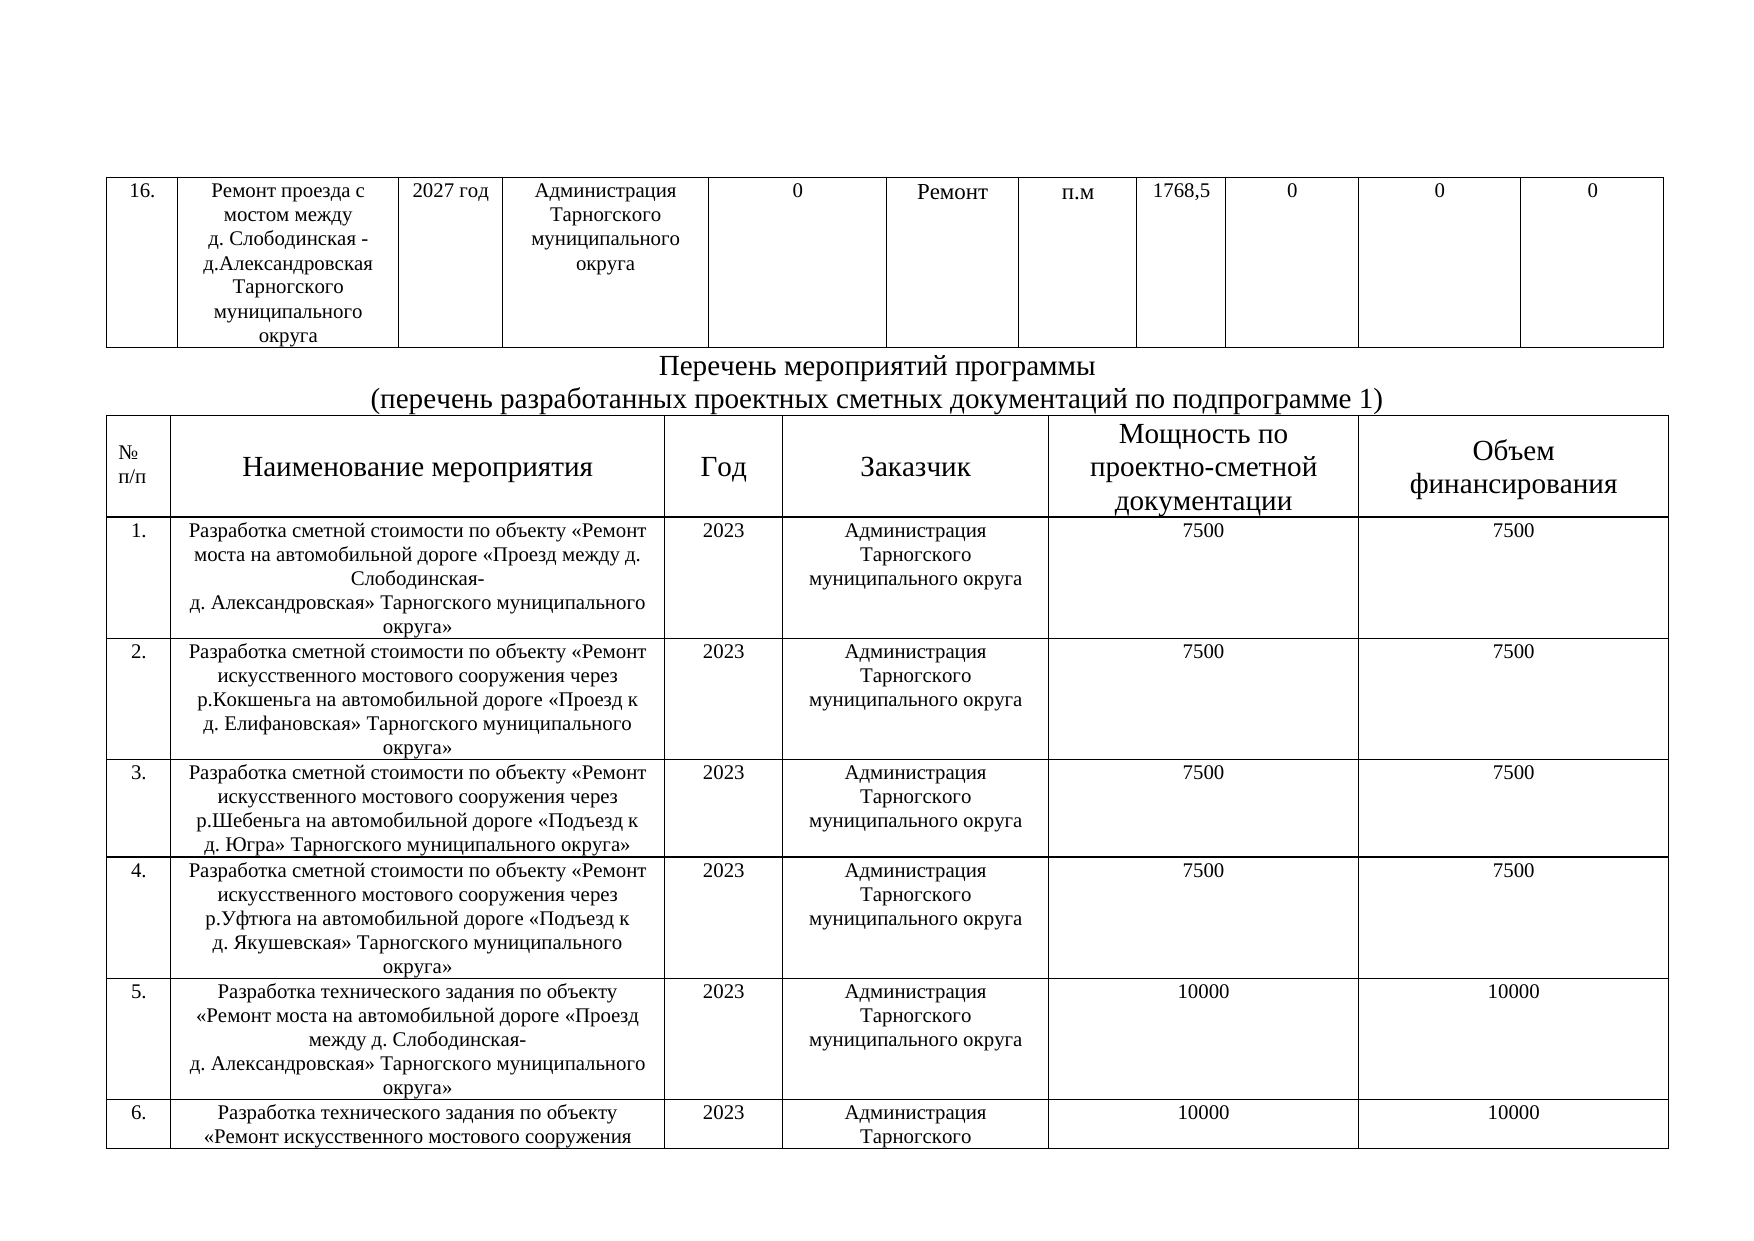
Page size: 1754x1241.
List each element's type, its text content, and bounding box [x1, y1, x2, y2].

table_cell 7500 [1359, 858, 1668, 978]
table_cell 3. [107, 760, 170, 856]
table_cell 2023 [665, 1100, 782, 1148]
table_cell 2. [107, 639, 170, 759]
table_cell 2023 [665, 518, 782, 638]
table_cell 2023 [665, 639, 782, 759]
table_cell Разработка технического задания по объекту «Ремонт моста на автомобильной дороге «Проезд между д. Слободинская- д. Александровская» Тарногского муниципального округа» [171, 979, 664, 1099]
text Перечень мероприятий программы [118, 348, 1636, 381]
table_cell 7500 [1049, 639, 1358, 759]
table_cell Ремонт проезда с мостом между д. Слободинская - д.Александровская Тарногского муниципального округа [178, 178, 398, 347]
table_cell п.м [1019, 178, 1136, 347]
table_cell 1768,5 [1137, 178, 1225, 347]
table_cell Разработка сметной стоимости по объекту «Ремонт искусственного мостового сооружения через р.Кокшеньга на автомобильной дороге «Проезд к д. Елифановская» Тарногского муниципального округа» [171, 639, 664, 759]
table_header Объем финансирования [1359, 416, 1668, 516]
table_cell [171, 1100, 664, 1148]
table_cell 1. [107, 518, 170, 638]
table_cell 10000 [1049, 979, 1358, 1099]
table_header Мощность по проектно-сметной документации [1049, 416, 1358, 516]
table_cell 6. [107, 1100, 170, 1148]
table_cell Администрация Тарногского муниципального округа [783, 979, 1048, 1099]
table_header № п/п [107, 416, 170, 516]
table_cell 2023 [665, 979, 782, 1099]
table_cell 0 [709, 178, 886, 347]
text (перечень разработанных проектных сметных документаций по подпрограмме 1) [118, 381, 1636, 415]
table_cell Администрация Тарногского муниципального округа [783, 518, 1048, 638]
table_cell Разработка сметной стоимости по объекту «Ремонт искусственного мостового сооружения через р.Шебеньга на автомобильной дороге «Подъезд к д. Югра» Тарногского муниципального округа» [171, 760, 664, 856]
table_cell 4. [107, 858, 170, 978]
table_cell Администрация Тарногского муниципального округа [783, 760, 1048, 856]
table_cell 7500 [1049, 858, 1358, 978]
table_cell 0 [1359, 178, 1520, 347]
table_cell 10000 [1359, 1100, 1668, 1148]
table_cell 0 [1521, 178, 1663, 347]
table_cell Администрация Тарногского муниципального округа [783, 858, 1048, 978]
table_cell Ремонт [887, 178, 1018, 347]
table_cell 2023 [665, 858, 782, 978]
table_cell 7500 [1049, 518, 1358, 638]
table_cell Разработка сметной стоимости по объекту «Ремонт моста на автомобильной дороге «Проезд между д. Слободинская- д. Александровская» Тарногского муниципального округа» [171, 518, 664, 638]
table_cell 16. [107, 178, 177, 347]
table_cell 0 [1226, 178, 1358, 347]
table_cell Администрация Тарногского муниципального округа [783, 639, 1048, 759]
table_cell 7500 [1359, 760, 1668, 856]
table_header Год [665, 416, 782, 516]
table_cell 7500 [1049, 760, 1358, 856]
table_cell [783, 1100, 1048, 1148]
table_header Заказчик [783, 416, 1048, 516]
table_cell Разработка сметной стоимости по объекту «Ремонт искусственного мостового сооружения через р.Уфтюга на автомобильной дороге «Подъезд к д. Якушевская» Тарногского муниципального округа» [171, 858, 664, 978]
table_header Наименование мероприятия [171, 416, 664, 516]
table_cell 7500 [1359, 639, 1668, 759]
table_cell 2027 год [399, 178, 502, 347]
table_cell 10000 [1049, 1100, 1358, 1148]
table_cell 7500 [1359, 518, 1668, 638]
table_cell 5. [107, 979, 170, 1099]
table_cell 2023 [665, 760, 782, 856]
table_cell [503, 178, 708, 347]
table_cell 10000 [1359, 979, 1668, 1099]
